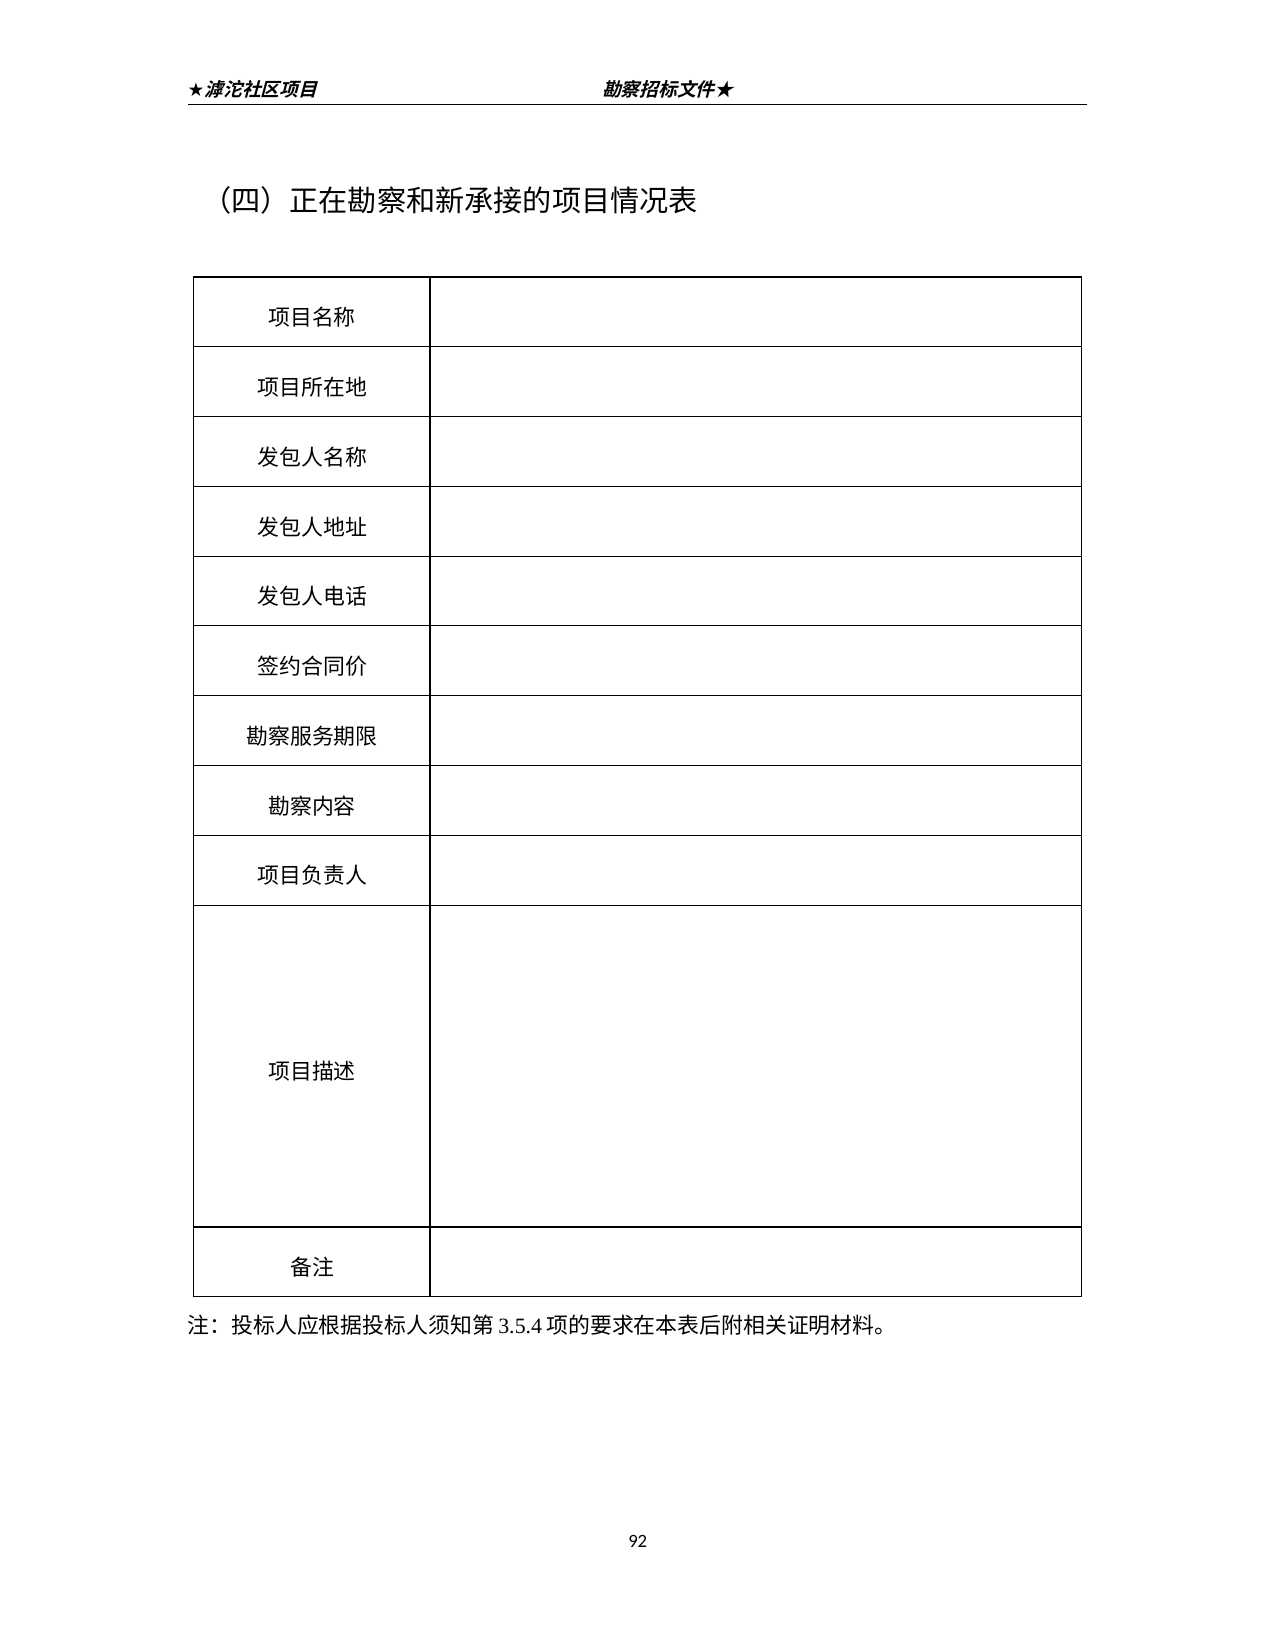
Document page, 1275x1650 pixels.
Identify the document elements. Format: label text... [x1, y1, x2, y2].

table_cell [431, 1228, 1081, 1296]
table_cell 项目描述 [194, 906, 429, 1226]
table_cell [431, 626, 1081, 695]
table_cell 项目所在地 [194, 347, 429, 416]
table_cell 勘察内容 [194, 766, 429, 835]
table_cell [431, 347, 1081, 416]
table_cell [431, 557, 1081, 625]
table_cell 签约合同价 [194, 626, 429, 695]
table_cell [431, 417, 1081, 486]
subtitle （四）正在勘察和新承接的项目情况表 [187, 177, 1087, 219]
table_cell [431, 906, 1081, 1226]
table_cell 项目负责人 [194, 836, 429, 904]
table_header [431, 278, 1081, 346]
table_cell 备注 [194, 1228, 429, 1296]
text 注：投标人应根据投标人须知第3.5.4项的要求在本表后附相关证明材料。 [187, 1297, 1087, 1343]
table_cell [431, 487, 1081, 556]
table_cell 发包人电话 [194, 557, 429, 625]
table_cell [431, 766, 1081, 835]
table_cell [431, 696, 1081, 765]
table_cell 发包人名称 [194, 417, 429, 486]
table_cell 勘察服务期限 [194, 696, 429, 765]
table_header 项目名称 [194, 278, 429, 346]
table_cell 发包人地址 [194, 487, 429, 556]
table_cell [431, 836, 1081, 904]
